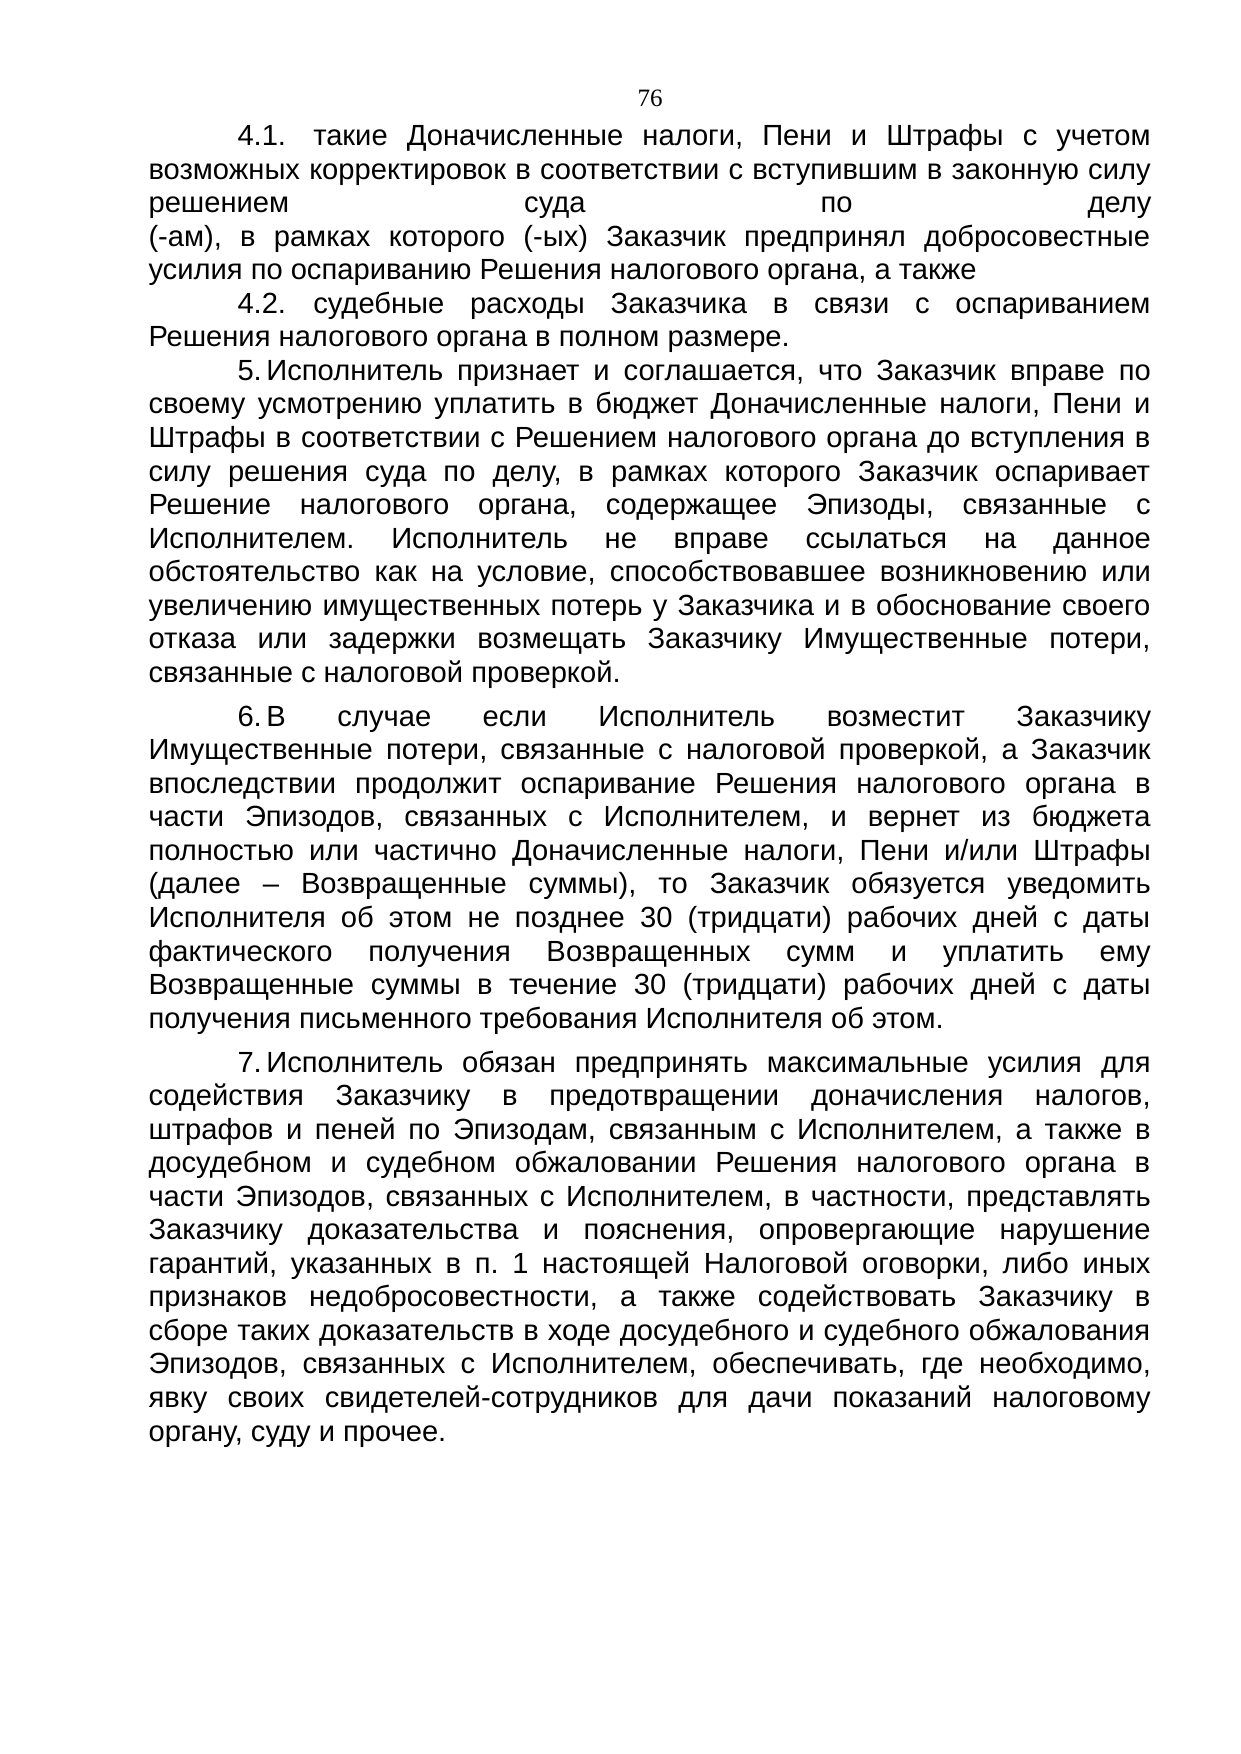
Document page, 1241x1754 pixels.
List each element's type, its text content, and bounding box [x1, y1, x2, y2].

text 4.2. судебные расходы Заказчика в связи с оспариванием Решения налогового органа в полном размере. [148, 286, 1152, 353]
text 4.1. такие Доначисленные налоги, Пени и Штрафы с учетом возможных корректировок в соответствии с вступившим в законную силу решением суда по делу (-ам), в рамках которого (-ых) Заказчик предпринял добросовестные усилия по оспариванию Решения налогового органа, а также [148, 118, 1152, 286]
text 6. В случае если Исполнитель возместит Заказчику Имущественные потери, связанные с налоговой проверкой, а Заказчик впоследствии продолжит оспаривание Решения налогового органа в части Эпизодов, связанных с Исполнителем, и вернет из бюджета полностью или частично Доначисленные налоги, Пени и/или Штрафы (далее – Возвращенные суммы), то Заказчик обязуется уведомить Исполнителя об этом не позднее 30 (тридцати) рабочих дней с даты фактического получения Возвращенных сумм и уплатить ему Возвращенные суммы в течение 30 (тридцати) рабочих дней с даты получения письменного требования Исполнителя об этом. [148, 699, 1152, 1034]
text 7. Исполнитель обязан предпринять максимальные усилия для содействия Заказчику в предотвращении доначисления налогов, штрафов и пеней по Эпизодам, связанным с Исполнителем, а также в досудебном и судебном обжаловании Решения налогового органа в части Эпизодов, связанных с Исполнителем, в частности, представлять Заказчику доказательства и пояснения, опровергающие нарушение гарантий, указанных в п. 1 настоящей Налоговой оговорки, либо иных признаков недобросовестности, а также содействовать Заказчику в сборе таких доказательств в ходе досудебного и судебного обжалования Эпизодов, связанных с Исполнителем, обеспечивать, где необходимо, явку своих свидетелей-сотрудников для дачи показаний налоговому органу, суду и прочее. [148, 1044, 1152, 1447]
text 5. Исполнитель признает и соглашается, что Заказчик вправе по своему усмотрению уплатить в бюджет Доначисленные налоги, Пени и Штрафы в соответствии с Решением налогового органа до вступления в силу решения суда по делу, в рамках которого Заказчик оспаривает Решение налогового органа, содержащее Эпизоды, связанные с Исполнителем. Исполнитель не вправе ссылаться на данное обстоятельство как на условие, способствовавшее возникновению или увеличению имущественных потерь у Заказчика и в обоснование своего отказа или задержки возмещать Заказчику Имущественные потери, связанные с налоговой проверкой. [148, 353, 1152, 688]
